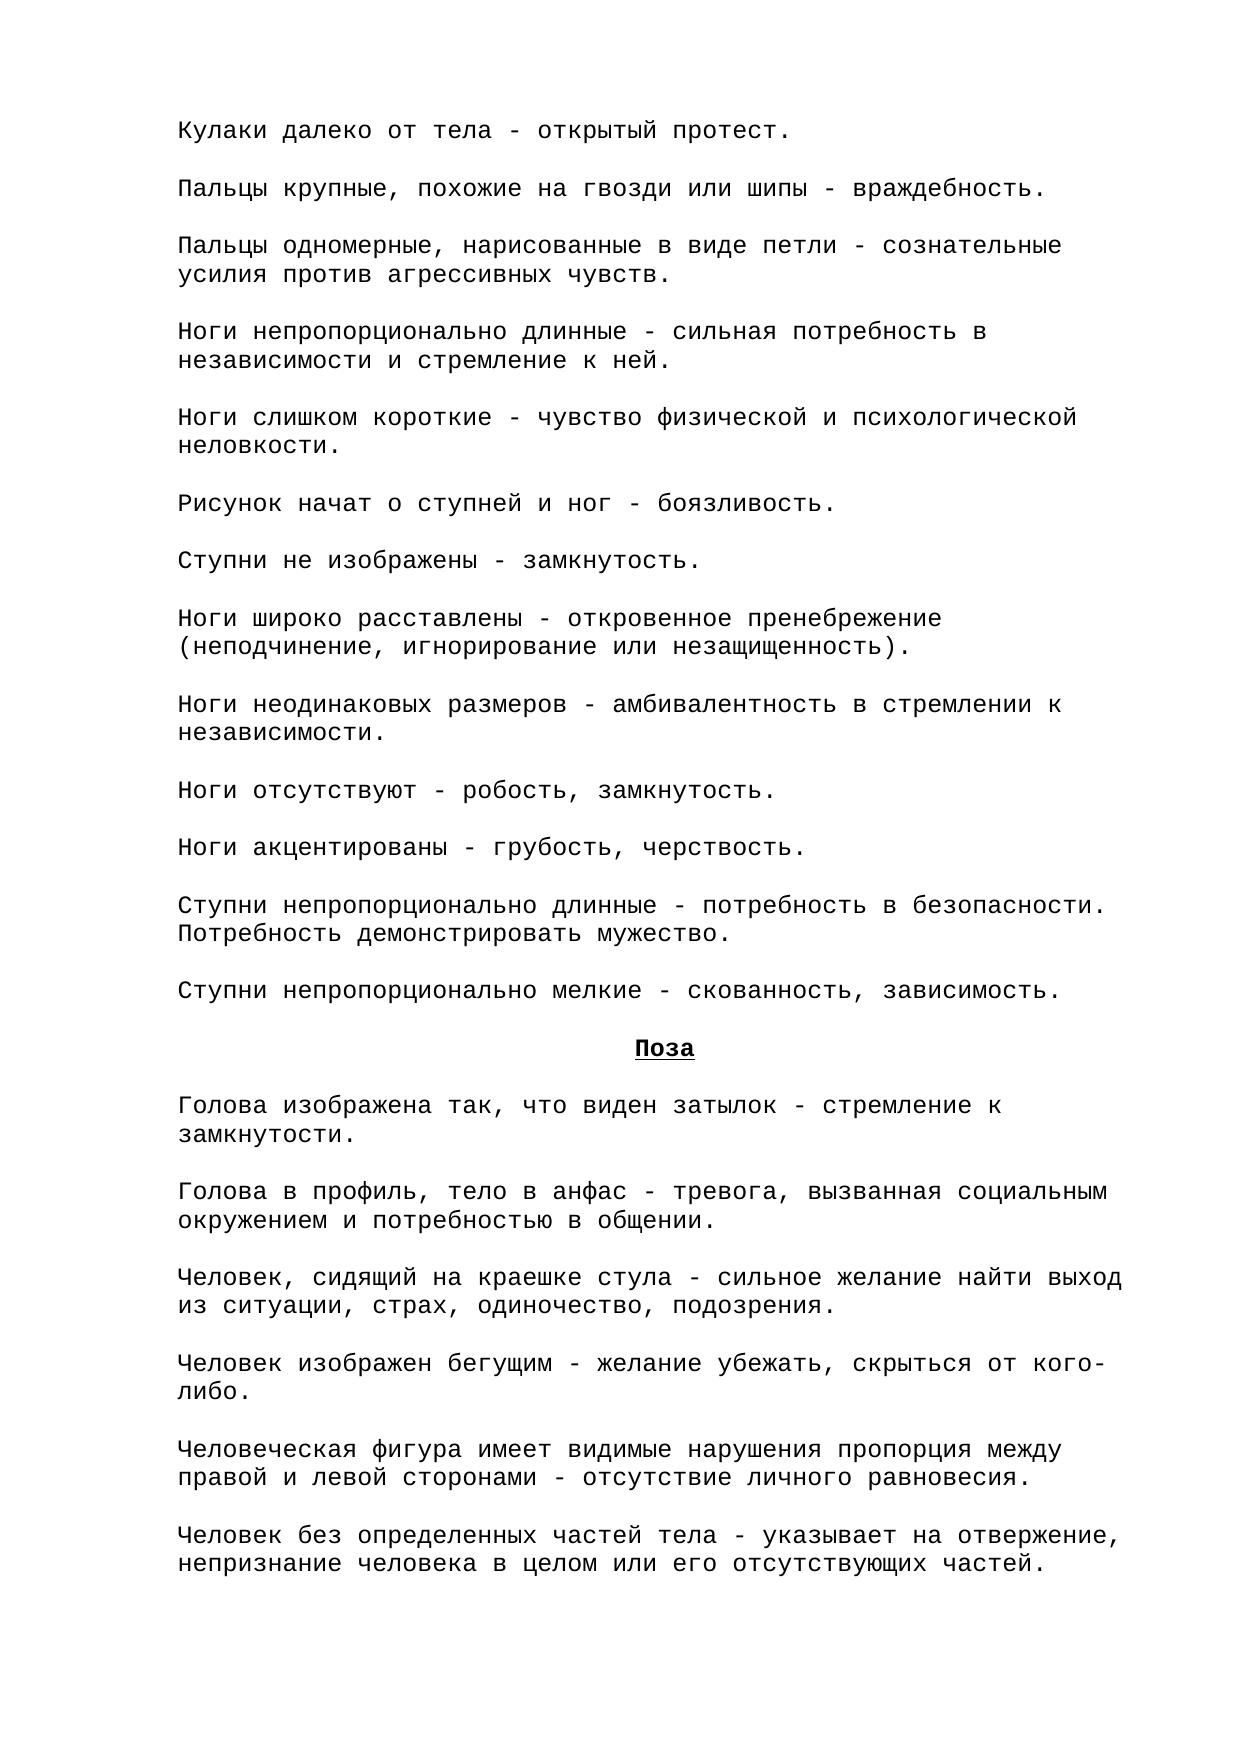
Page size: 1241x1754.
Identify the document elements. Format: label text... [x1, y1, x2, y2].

text Человек без определенных частей тела - указывает на отвержение, непризнание человека в целом или его отсутствующих частей. [177, 1522, 1152, 1579]
text Поза [177, 1036, 1152, 1064]
text Ноги отсутствуют - робость, замкнутость. [177, 777, 1152, 806]
text Ступни непропорционально длинные - потребность в безопасности. Потребность демонстрировать мужество. [177, 892, 1152, 949]
text Ступни непропорционально мелкие - скованность, зависимость. [177, 978, 1152, 1006]
text Кулаки далеко от тела - открытый протест. [177, 118, 1152, 146]
text Ноги неодинаковых размеров - амбивалентность в стремлении к независимости. [177, 691, 1152, 748]
text Голова в профиль, тело в анфас - тревога, вызванная социальным окружением и потребностью в общении. [177, 1179, 1152, 1236]
text Человек изображен бегущим - желание убежать, скрыться от кого-либо. [177, 1351, 1152, 1407]
text Ноги слишком короткие - чувство физической и психологической неловкости. [177, 405, 1152, 461]
text Ноги акцентированы - грубость, черствость. [177, 835, 1152, 863]
text Рисунок начат о ступней и ног - боязливость. [177, 491, 1152, 519]
text Ноги непропорционально длинные - сильная потребность в независимости и стремление к ней. [177, 319, 1152, 376]
text Ноги широко расставлены - откровенное пренебрежение (неподчинение, игнорирование или незащищенность). [177, 606, 1152, 662]
text Пальцы крупные, похожие на гвозди или шипы - враждебность. [177, 176, 1152, 204]
text Человек, сидящий на краешке стула - сильное желание найти выход из ситуации, страх, одиночество, подозрения. [177, 1265, 1152, 1321]
text Голова изображена так, что виден затылок - стремление к замкнутости. [177, 1093, 1152, 1150]
text Пальцы одномерные, нарисованные в виде петли - сознательные усилия против агрессивных чувств. [177, 233, 1152, 290]
text Человеческая фигура имеет видимые нарушения пропорция между правой и левой сторонами - отсутствие личного равновесия. [177, 1436, 1152, 1493]
text Ступни не изображены - замкнутость. [177, 548, 1152, 576]
